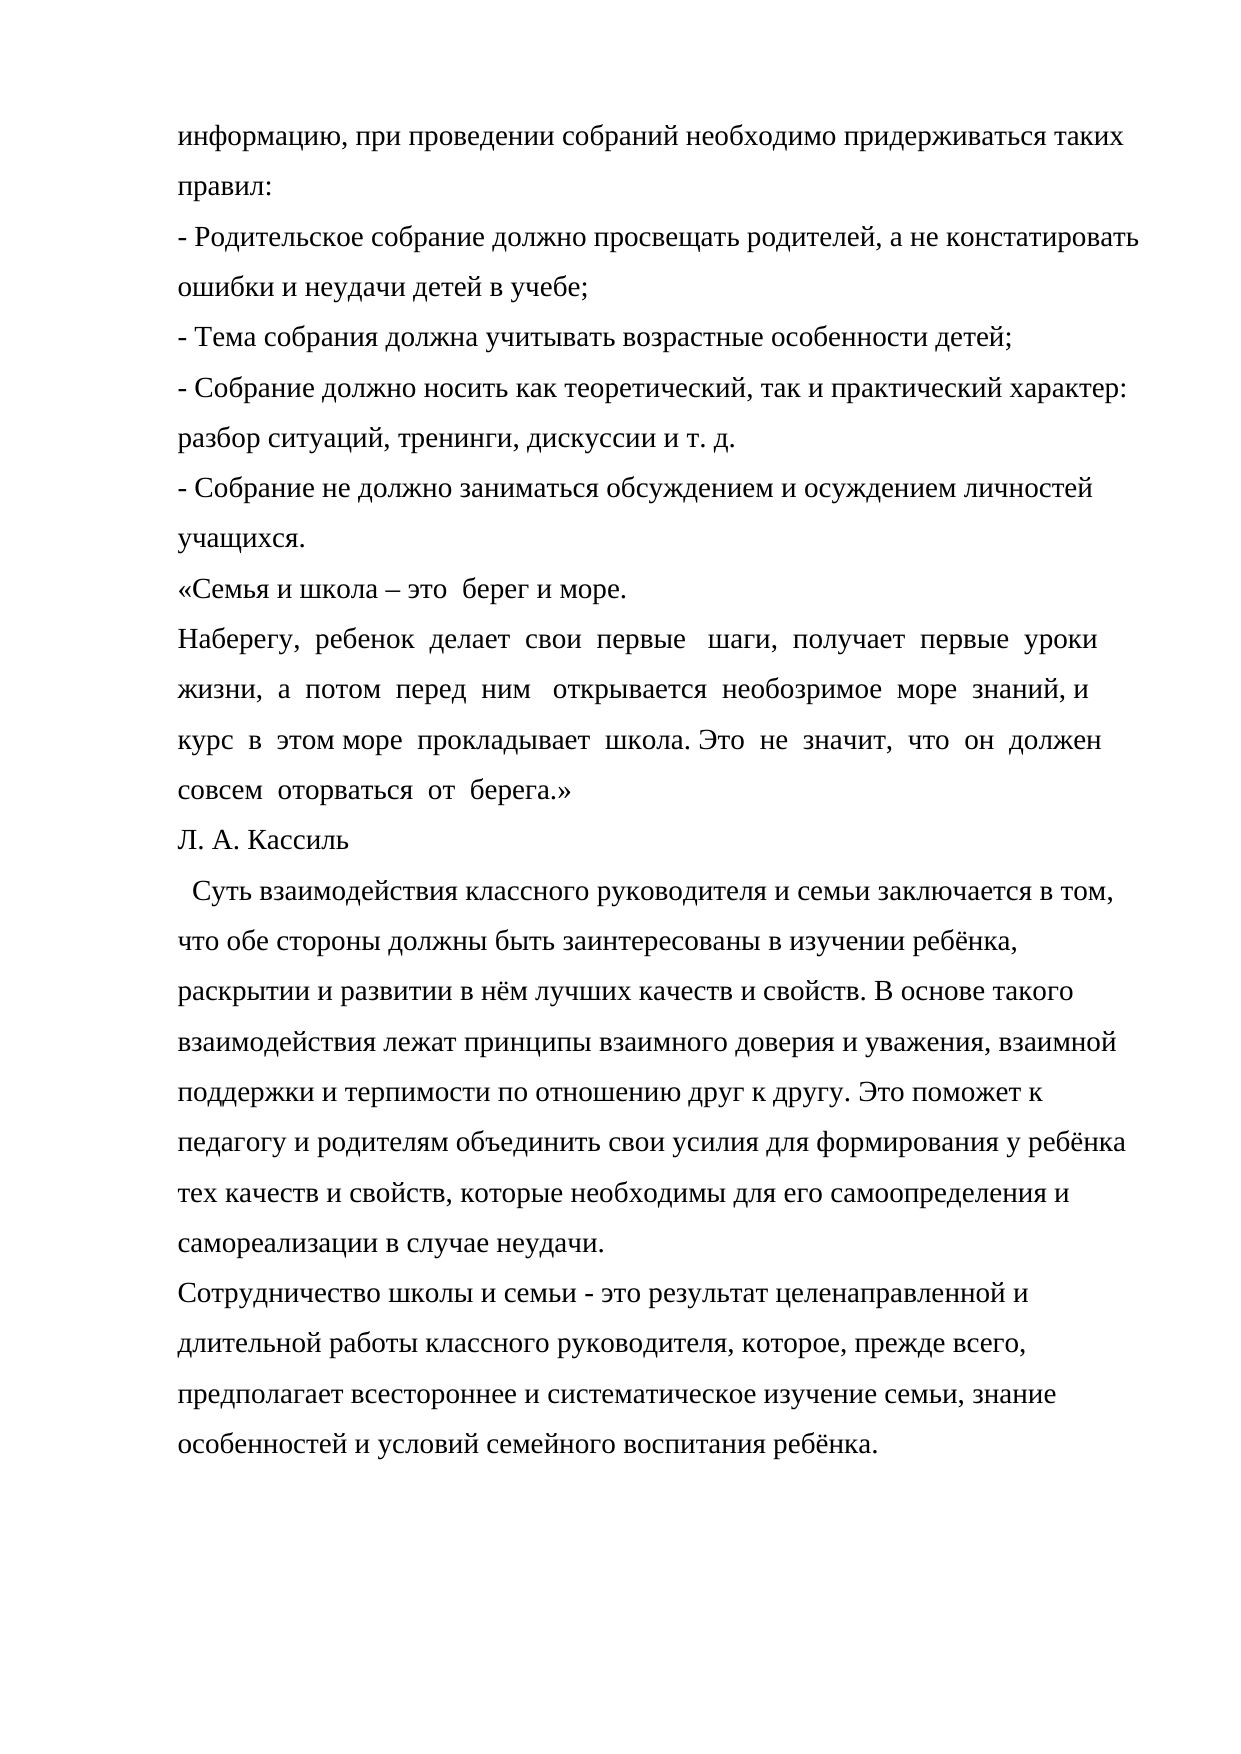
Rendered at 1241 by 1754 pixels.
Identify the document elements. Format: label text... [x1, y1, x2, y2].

text Наберегу, ребенок делает свои первые шаги, получает первые уроки жизни, а потом перед ним открывается необозримое море знаний, и курс в этом море прокладывает школа. Это не значит, что он должен совсем оторваться от берега.» Л. А. Кассиль [177, 621, 1152, 856]
text - Тема собрания должна учитывать возрастные особенности детей; - Собрание должно носить как теоретический, так и практический характер: разбор ситуаций, тренинги, дискуссии и т. д. - Собрание не должно заниматься обсуждением и осуждением личностей учащихся. «Семья и школа – это берег и море. [177, 319, 1152, 604]
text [177, 118, 1152, 303]
text Суть взаимодействия классного руководителя и семьи заключается в том, что обе стороны должны быть заинтересованы в изучении ребёнка, раскрытии и развитии в нём лучших качеств и свойств. В основе такого взаимодействия лежат принципы взаимного доверия и уважения, взаимной поддержки и терпимости по отношению друг к другу. Это поможет к педагогу и родителям объединить свои усилия для формирования у ребёнка тех качеств и свойств, которые необходимы для его самоопределения и самореализации в случае неудачи. Сотрудничество школы и семьи - это результат целенаправленной и длительной работы классного руководителя, которое, прежде всего, предполагает всестороннее и систематическое изучение семьи, знание особенностей и условий семейного воспитания ребёнка. [177, 873, 1152, 1602]
